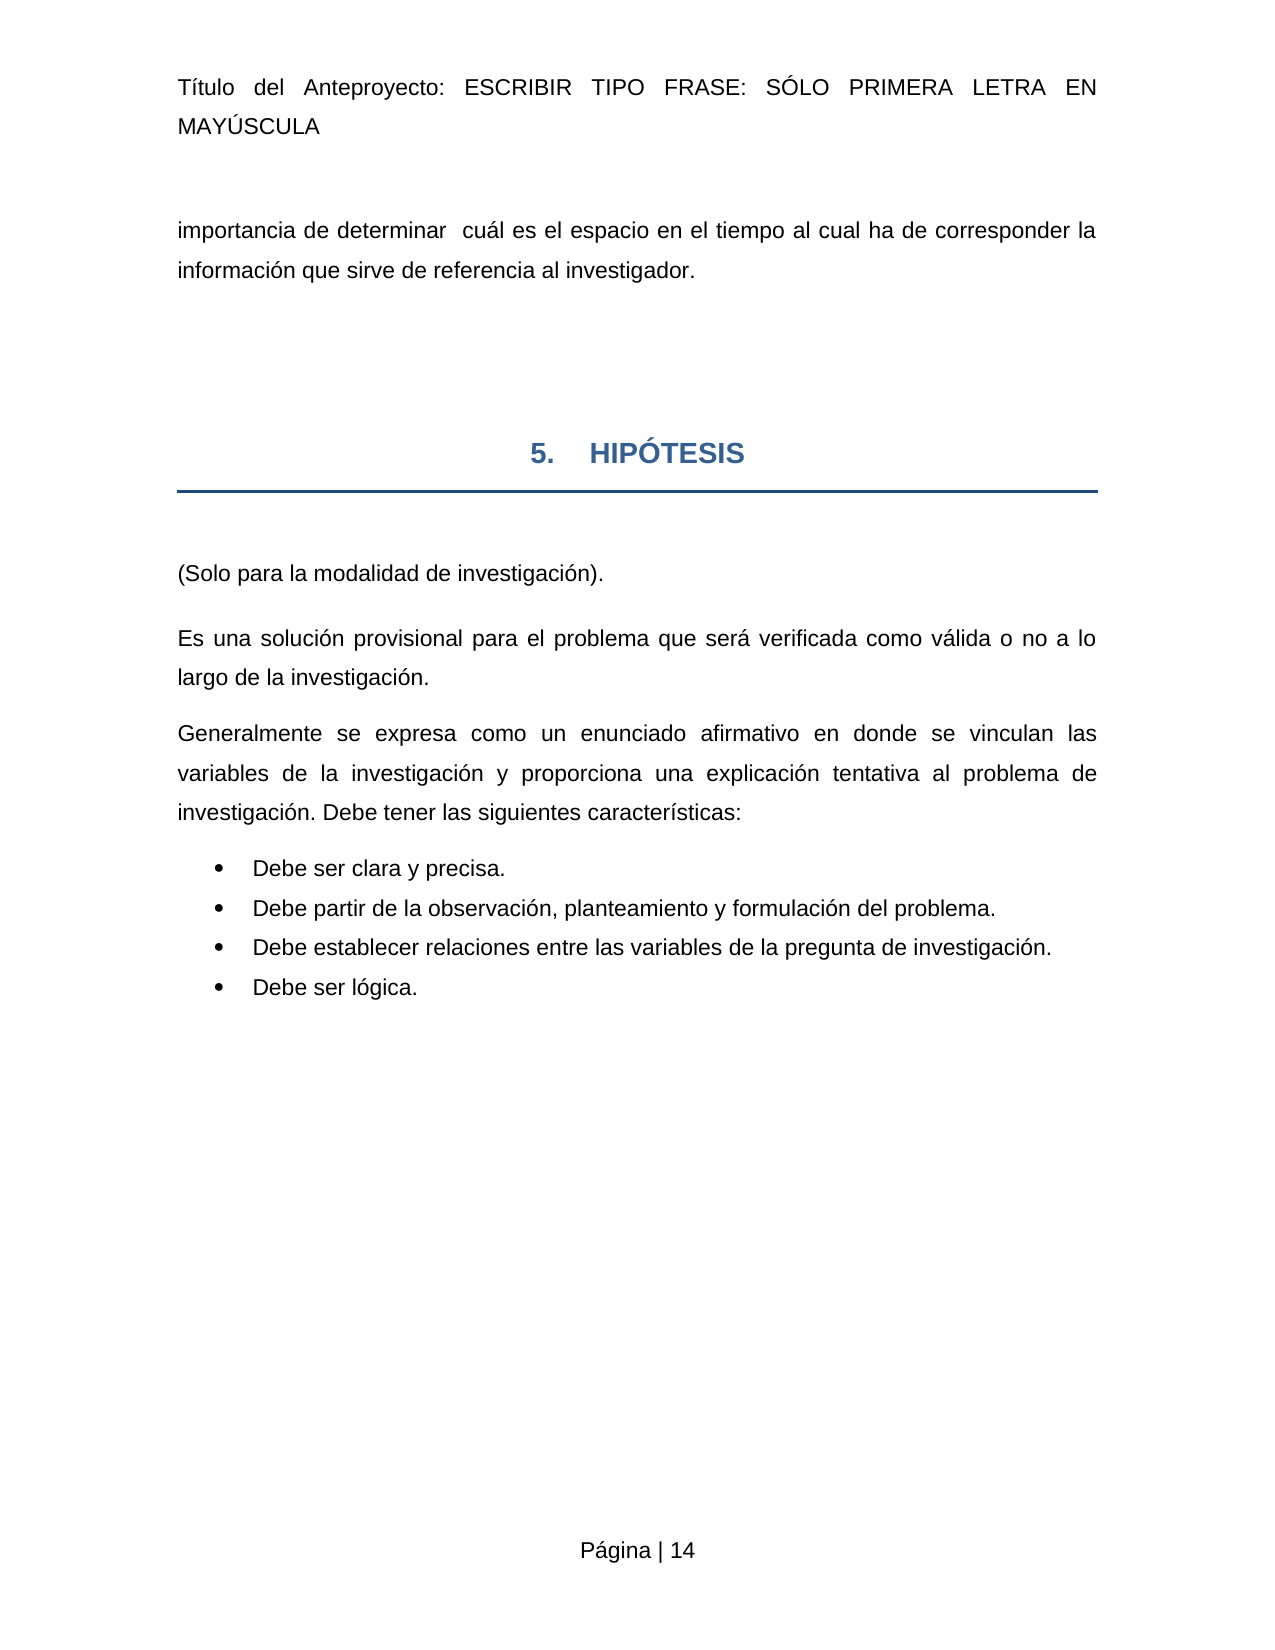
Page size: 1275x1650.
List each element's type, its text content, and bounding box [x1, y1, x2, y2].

text (Solo para la modalidad de investigación). [177, 560, 1098, 586]
text Generalmente se expresa como un enunciado afirmativo en donde se vinculan las variables de la investigación y proporciona una explicación tentativa al problema de investigación. Debe tener las siguientes características: [177, 720, 1098, 825]
list Debe establecer relaciones entre las variables de la pregunta de investigación. [215, 934, 1098, 961]
text Es una solución provisional para el problema que será verificada como válida o no a lo largo de la investigación. [177, 624, 1098, 690]
list Debe ser clara y precisa. [215, 855, 1098, 882]
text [177, 217, 1098, 283]
list Debe ser lógica. [215, 974, 1098, 1000]
list Debe partir de la observación, planteamiento y formulación del problema. [215, 895, 1098, 921]
subtitle hipÓtesis [177, 436, 1098, 490]
